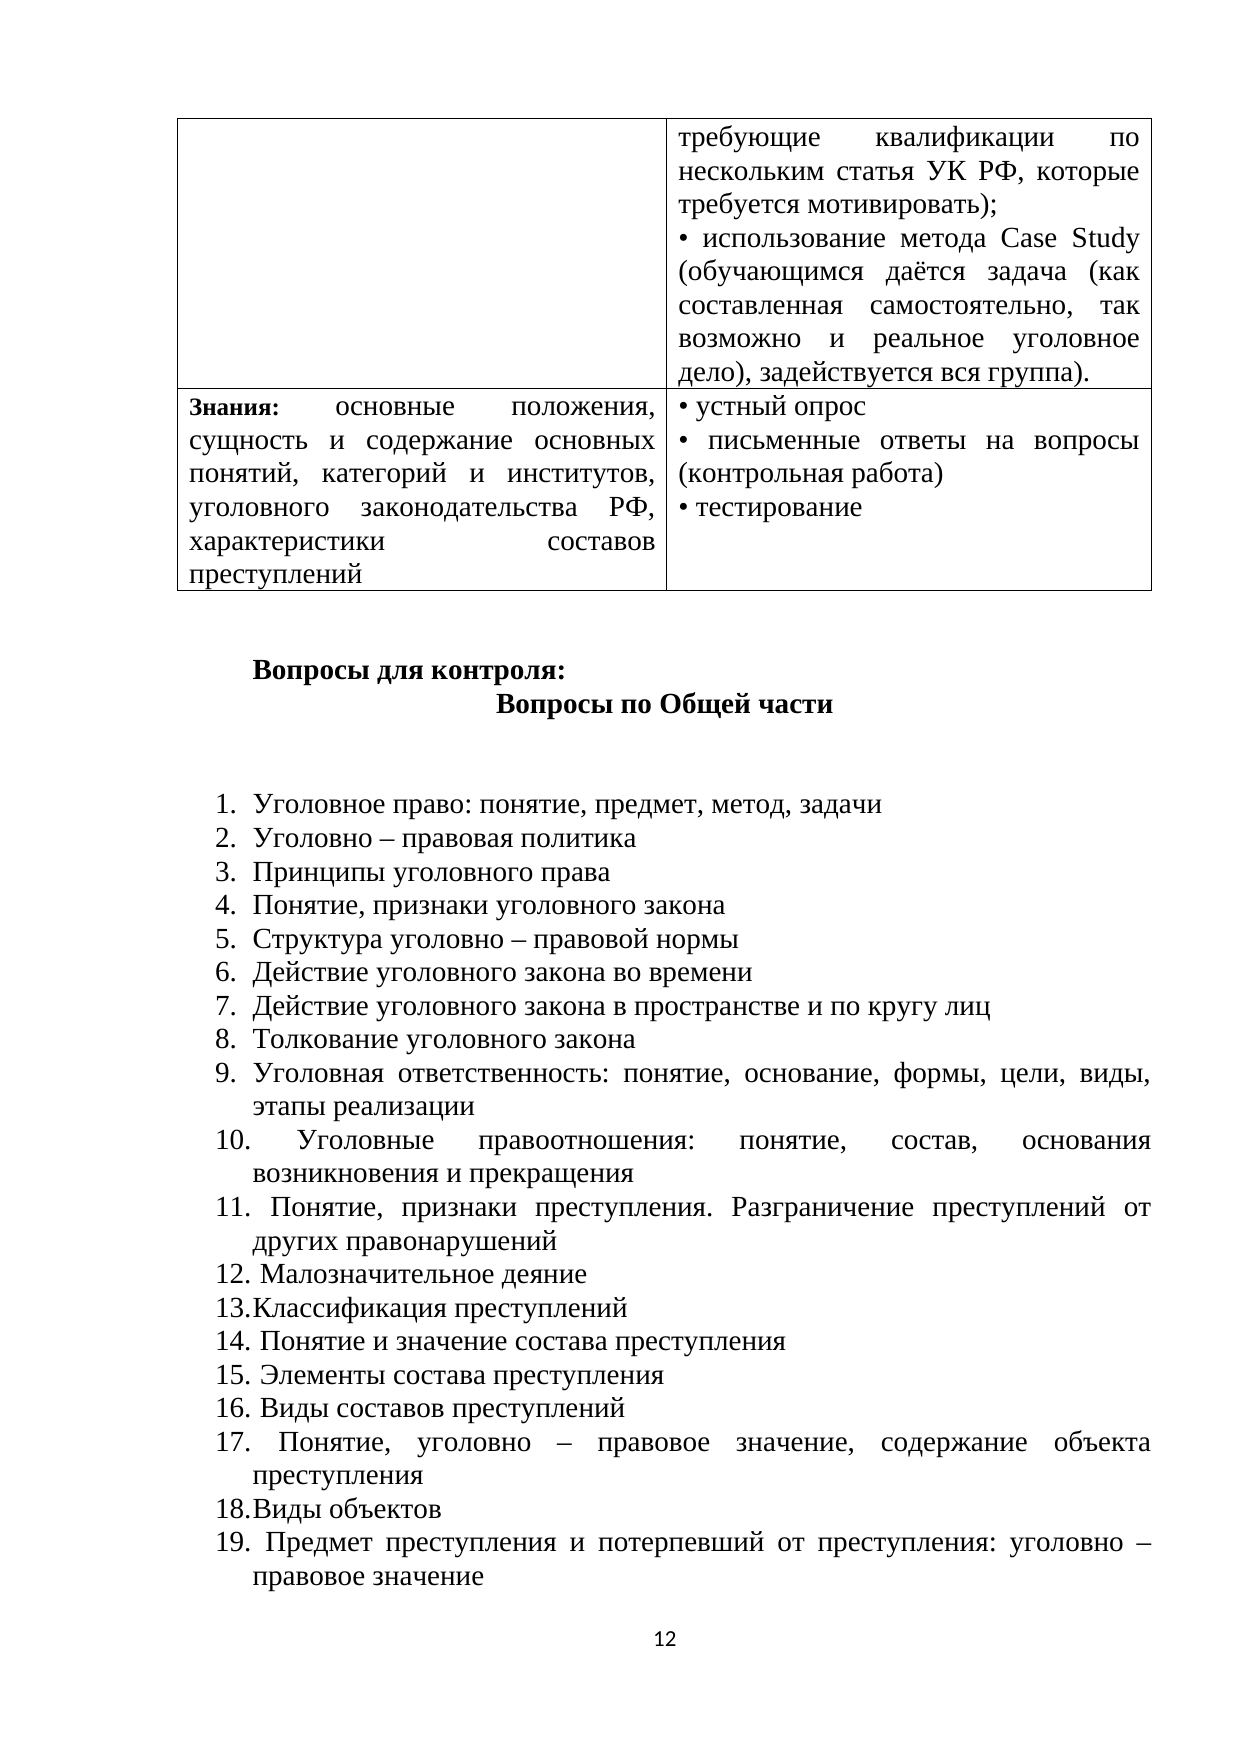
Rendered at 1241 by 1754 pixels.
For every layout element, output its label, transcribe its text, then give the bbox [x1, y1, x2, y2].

list Структура уголовно – правовой нормы [215, 921, 1152, 954]
text Вопросы для контроля: [252, 652, 1152, 686]
text Вопросы по Общей части [177, 686, 1152, 719]
list Классификация преступлений [215, 1290, 1152, 1323]
list Толкование уголовного закона [215, 1021, 1152, 1055]
list Действие уголовного закона в пространстве и по кругу лиц [215, 988, 1152, 1021]
list Понятие, признаки преступления. Разграничение преступлений от других правонарушений [215, 1189, 1152, 1256]
list Элементы состава преступления [215, 1357, 1152, 1390]
list Виды составов преступлений [215, 1390, 1152, 1424]
list Уголовно – правовая политика [215, 820, 1152, 854]
list Принципы уголовного права [215, 854, 1152, 887]
list Уголовные правоотношения: понятие, состав, основания возникновения и прекращения [215, 1122, 1152, 1189]
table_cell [667, 119, 1151, 387]
list Уголовное право: понятие, предмет, метод, задачи [215, 787, 1152, 820]
list Виды объектов [215, 1491, 1152, 1524]
list Уголовная ответственность: понятие, основание, формы, цели, виды, этапы реализации [215, 1055, 1152, 1122]
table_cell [178, 119, 666, 387]
list Предмет преступления и потерпевший от преступления: уголовно – правовое значение [215, 1524, 1152, 1592]
list Малозначительное деяние [215, 1256, 1152, 1290]
table_cell Знания: основные положения, сущность и содержание основных понятий, категорий и институтов, уголовного законодательства РФ, характеристики составов преступлений [178, 389, 666, 590]
list Понятие, признаки уголовного закона [215, 887, 1152, 921]
list Понятие, уголовно – правовое значение, содержание объекта преступления [215, 1424, 1152, 1491]
list Действие уголовного закона во времени [215, 954, 1152, 988]
list Понятие и значение состава преступления [215, 1323, 1152, 1357]
table_cell • устный опрос • письменные ответы на вопросы (контрольная работа) • тестирование [667, 389, 1151, 590]
